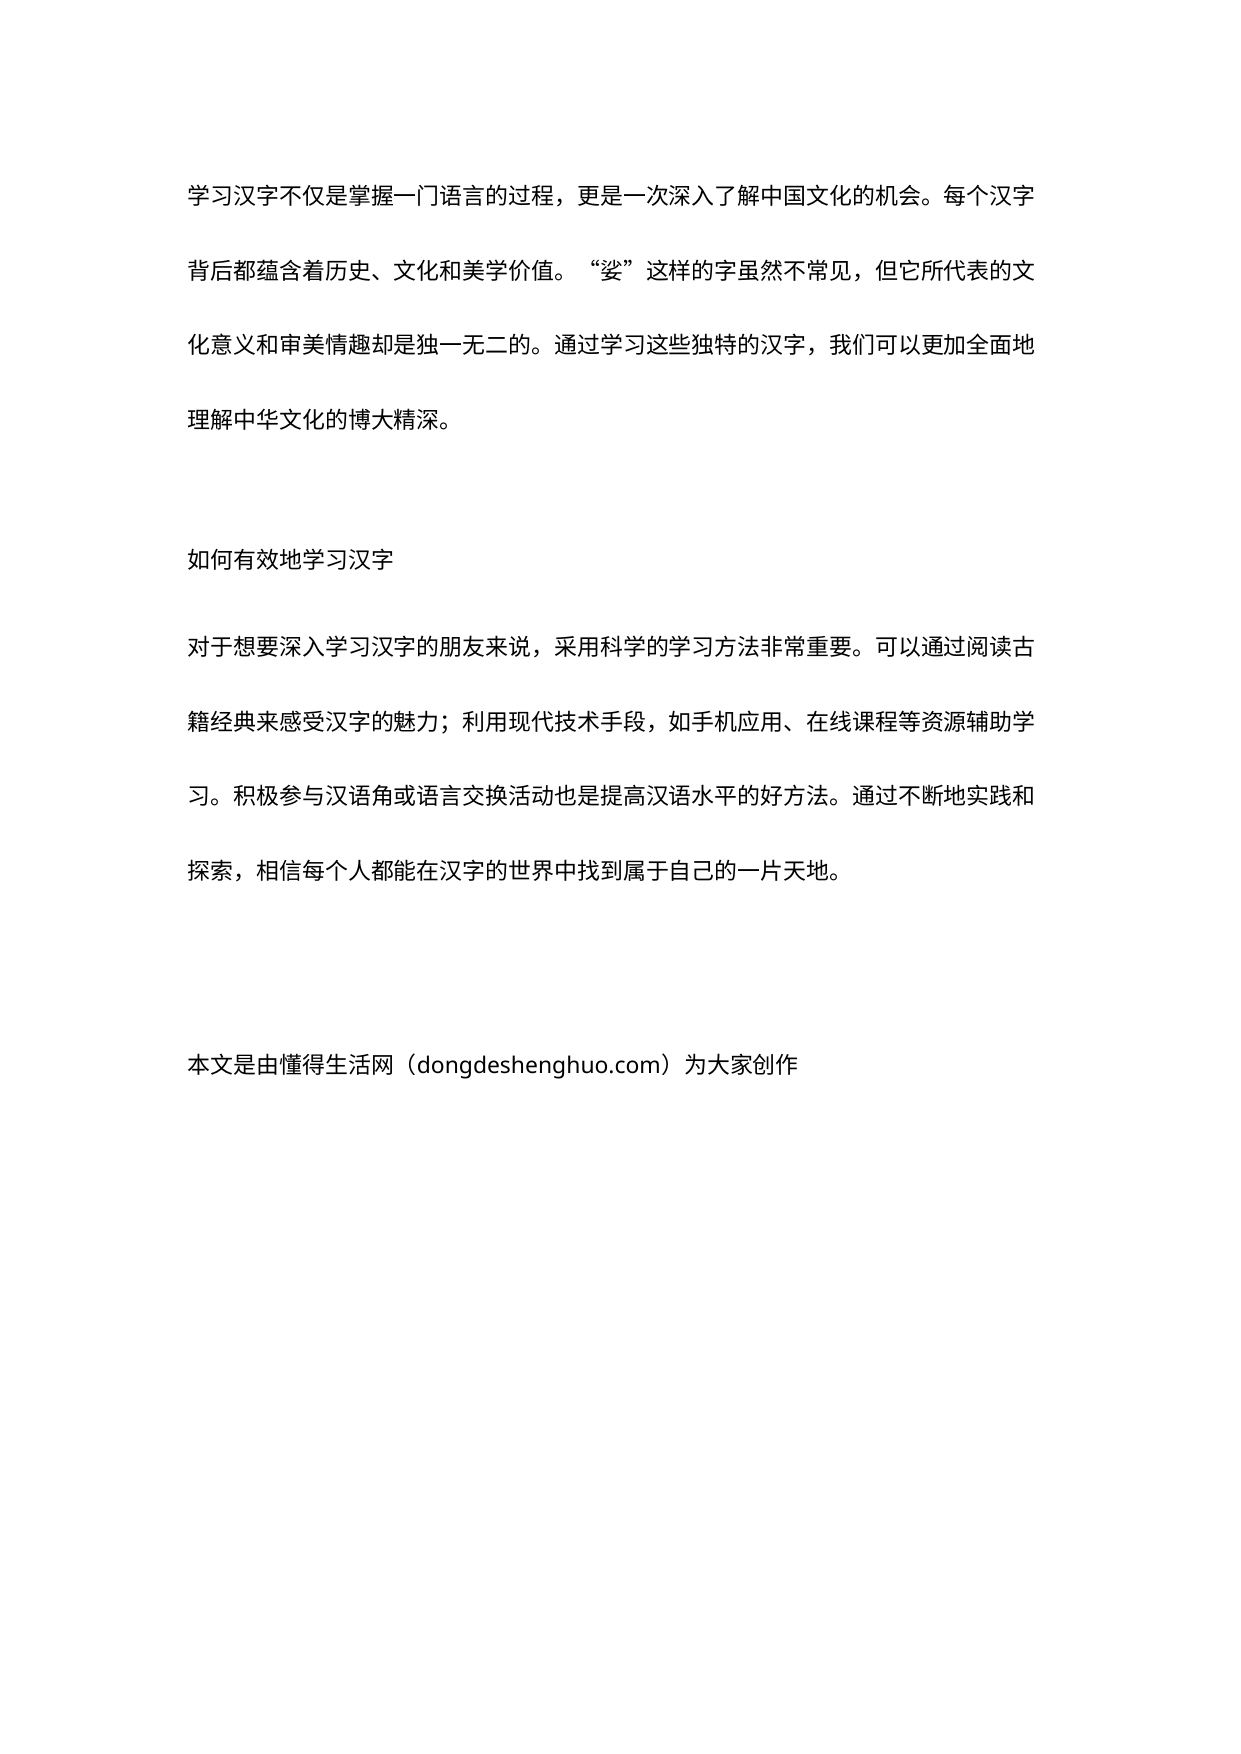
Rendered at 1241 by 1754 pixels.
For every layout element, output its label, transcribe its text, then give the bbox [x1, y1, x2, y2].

text 本文是由懂得生活网（dongdeshenghuo.com）为大家创作 [187, 1031, 1053, 1096]
text 如何有效地学习汉字 [187, 526, 1053, 591]
text 对于想要深入学习汉字的朋友来说，采用科学的学习方法非常重要。可以通过阅读古籍经典来感受汉字的魅力；利用现代技术手段，如手机应用、在线课程等资源辅助学习。积极参与汉语角或语言交换活动也是提高汉语水平的好方法。通过不断地实践和探索，相信每个人都能在汉字的世界中找到属于自己的一片天地。 [187, 613, 1053, 902]
text 学习汉字不仅是掌握一门语言的过程，更是一次深入了解中国文化的机会。每个汉字背后都蕴含着历史、文化和美学价值。“娑”这样的字虽然不常见，但它所代表的文化意义和审美情趣却是独一无二的。通过学习这些独特的汉字，我们可以更加全面地理解中华文化的博大精深。 [187, 162, 1053, 451]
